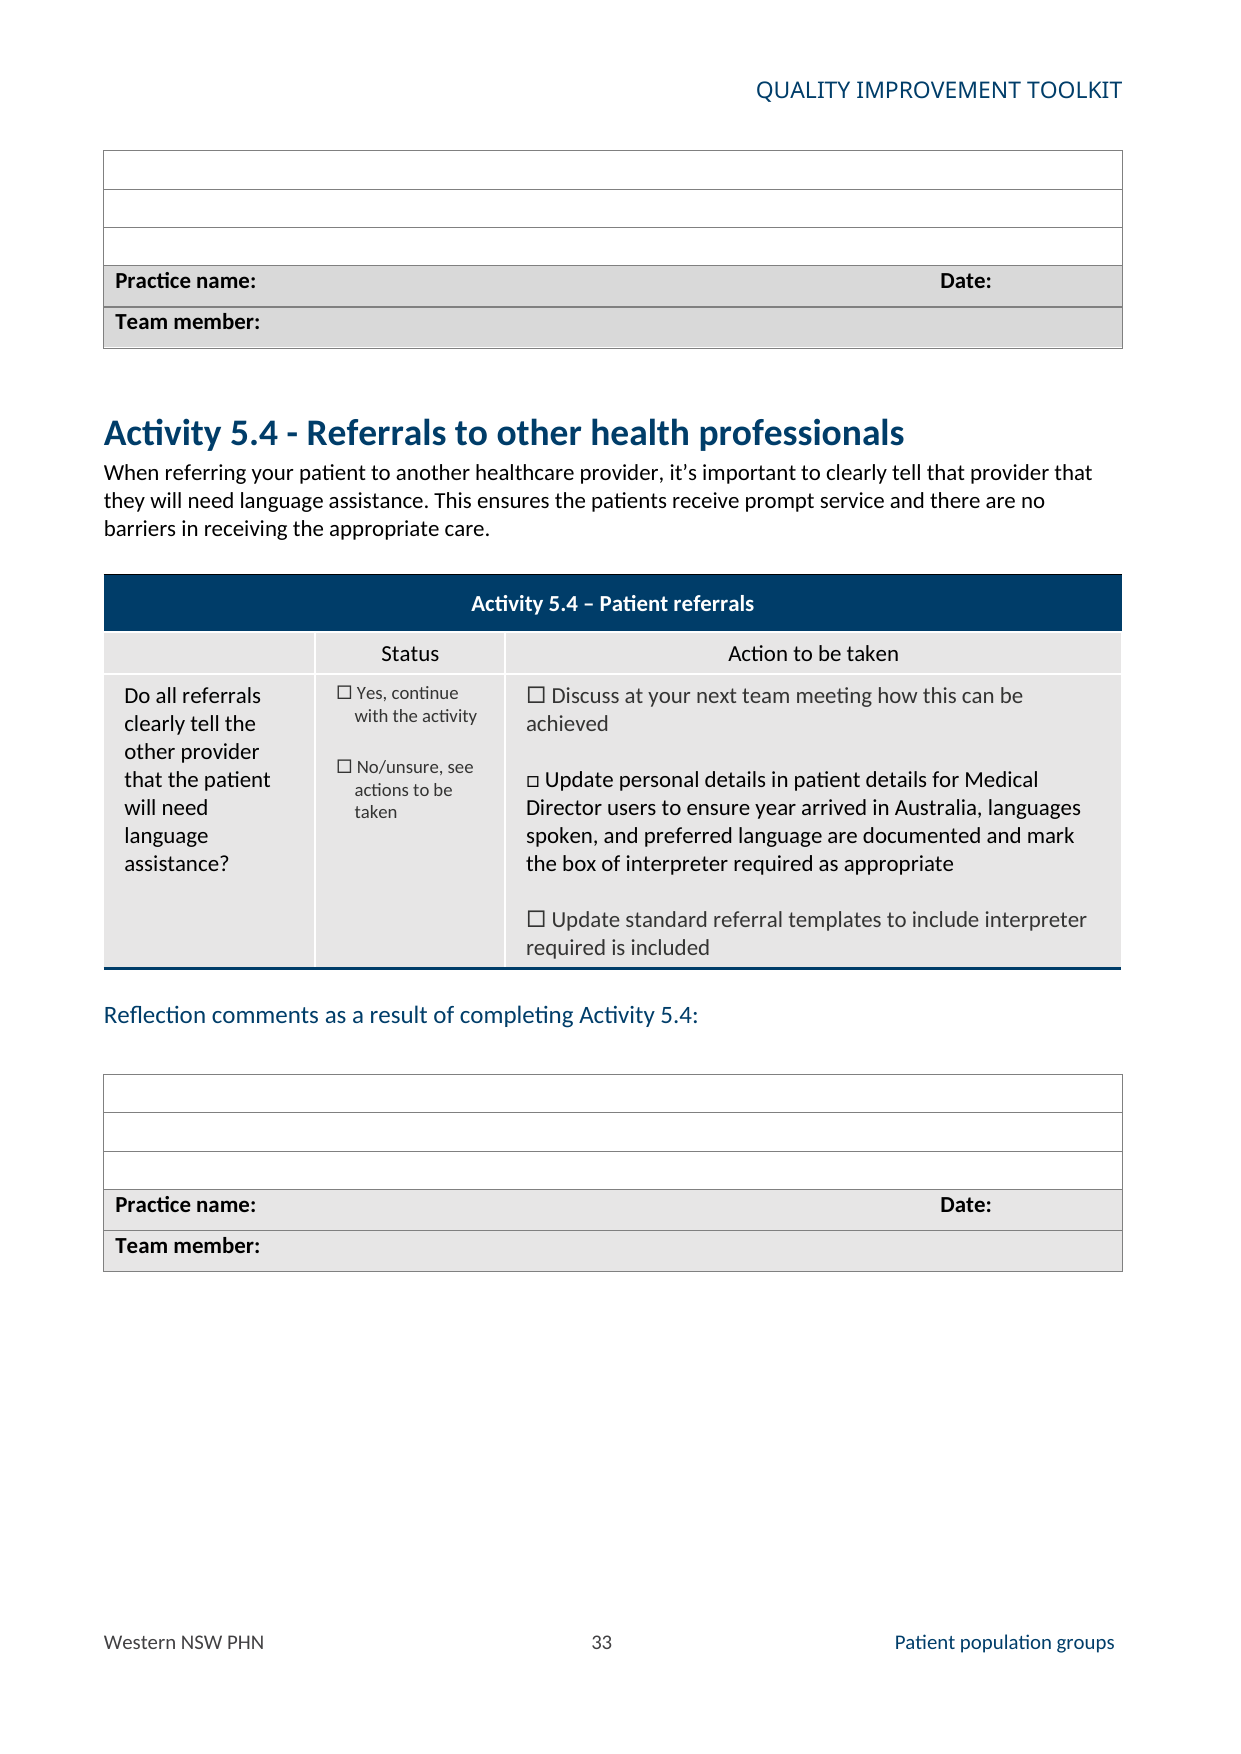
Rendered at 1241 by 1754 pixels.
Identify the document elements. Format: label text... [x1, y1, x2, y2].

text When referring your patient to another healthcare provider, it’s important to clearly tell that provider that they will need language assistance. This ensures the patients receive prompt service and there are no barriers in receiving the appropriate care. [103, 458, 1122, 542]
table_header Activity 5.4 – Patient referrals [104, 575, 1122, 631]
table_cell [104, 190, 1122, 227]
table_cell Discuss at your next team meeting how this can be achieved □ Update personal details in patient details for Medical Director users to ensure year arrived in Australia, languages spoken, and preferred language are documented and mark the box of interpreter required as appropriate Update standard referral templates to include interpreter required is included [506, 675, 1121, 967]
table_cell [104, 1113, 1122, 1151]
table_cell Do all referrals clearly tell the other provider that the patient will need language assistance? [104, 675, 314, 967]
table_cell [104, 228, 1122, 265]
table_cell [104, 1152, 1122, 1189]
table_cell Yes, continue with the activity No/unsure, see actions to be taken [316, 675, 504, 967]
table_cell Practice name: Date: [104, 266, 1122, 306]
table_cell [104, 633, 314, 673]
table_header [104, 1075, 1122, 1112]
table_header [104, 151, 1122, 188]
table_cell Status [316, 633, 504, 673]
table_cell Team member: [104, 308, 1122, 347]
table_cell Practice name: Date: [104, 1190, 1122, 1230]
table_cell Team member: [104, 1231, 1122, 1271]
subtitle Activity 5.4 - Referrals to other health professionals [103, 409, 1122, 454]
table_cell Action to be taken [506, 633, 1121, 673]
subtitle Reflection comments as a result of completing Activity 5.4: [103, 999, 1122, 1030]
